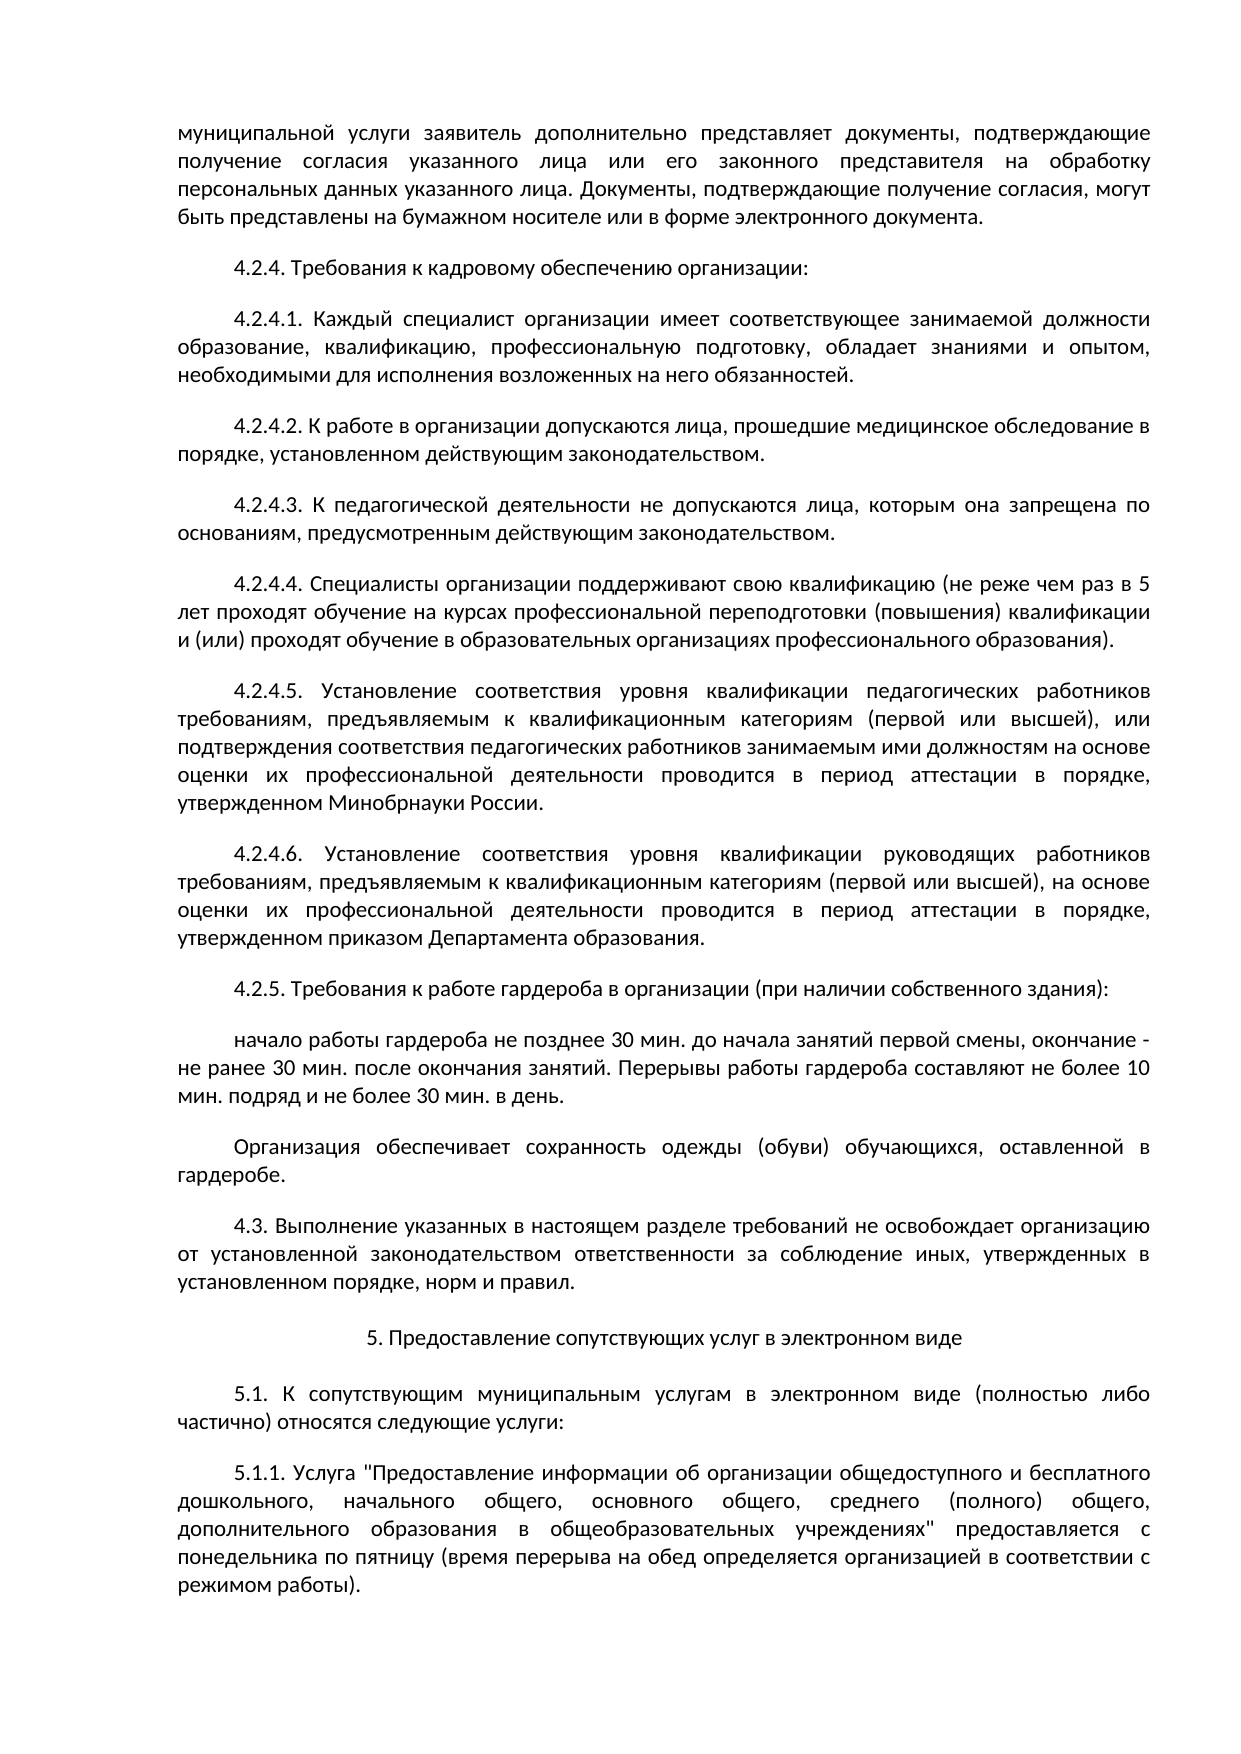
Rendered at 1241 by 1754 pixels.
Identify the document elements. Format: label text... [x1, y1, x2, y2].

text 4.2.4.2. К работе в организации допускаются лица, прошедшие медицинское обследование в порядке, установленном действующим законодательством. [177, 411, 1152, 467]
text 5.1.1. Услуга "Предоставление информации об организации общедоступного и бесплатного дошкольного, начального общего, основного общего, среднего (полного) общего, дополнительного образования в общеобразовательных учреждениях" предоставляется с понедельника по пятницу (время перерыва на обед определяется организацией в соответствии с режимом работы). [177, 1458, 1152, 1598]
text начало работы гардероба не позднее 30 мин. до начала занятий первой смены, окончание - не ранее 30 мин. после окончания занятий. Перерывы работы гардероба составляют не более 10 мин. подряд и не более 30 мин. в день. [177, 1025, 1152, 1109]
text 5.1. К сопутствующим муниципальным услугам в электронном виде (полностью либо частично) относятся следующие услуги: [177, 1379, 1152, 1435]
text 4.2.4. Требования к кадровому обеспечению организации: [177, 253, 1152, 281]
text 4.3. Выполнение указанных в настоящем разделе требований не освобождает организацию от установленной законодательством ответственности за соблюдение иных, утвержденных в установленном порядке, норм и правил. [177, 1211, 1152, 1295]
text 4.2.4.3. К педагогической деятельности не допускаются лица, которым она запрещена по основаниям, предусмотренным действующим законодательством. [177, 490, 1152, 546]
text 5. Предоставление сопутствующих услуг в электронном виде [177, 1323, 1152, 1351]
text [177, 118, 1152, 230]
text 4.2.4.6. Установление соответствия уровня квалификации руководящих работников требованиям, предъявляемым к квалификационным категориям (первой или высшей), на основе оценки их профессиональной деятельности проводится в период аттестации в порядке, утвержденном приказом Департамента образования. [177, 839, 1152, 951]
text 4.2.4.5. Установление соответствия уровня квалификации педагогических работников требованиям, предъявляемым к квалификационным категориям (первой или высшей), или подтверждения соответствия педагогических работников занимаемым ими должностям на основе оценки их профессиональной деятельности проводится в период аттестации в порядке, утвержденном Минобрнауки России. [177, 676, 1152, 816]
text Организация обеспечивает сохранность одежды (обуви) обучающихся, оставленной в гардеробе. [177, 1132, 1152, 1188]
text 4.2.4.4. Специалисты организации поддерживают свою квалификацию (не реже чем раз в 5 лет проходят обучение на курсах профессиональной переподготовки (повышения) квалификации и (или) проходят обучение в образовательных организациях профессионального образования). [177, 569, 1152, 653]
text 4.2.4.1. Каждый специалист организации имеет соответствующее занимаемой должности образование, квалификацию, профессиональную подготовку, обладает знаниями и опытом, необходимыми для исполнения возложенных на него обязанностей. [177, 304, 1152, 388]
text 4.2.5. Требования к работе гардероба в организации (при наличии собственного здания): [177, 974, 1152, 1002]
